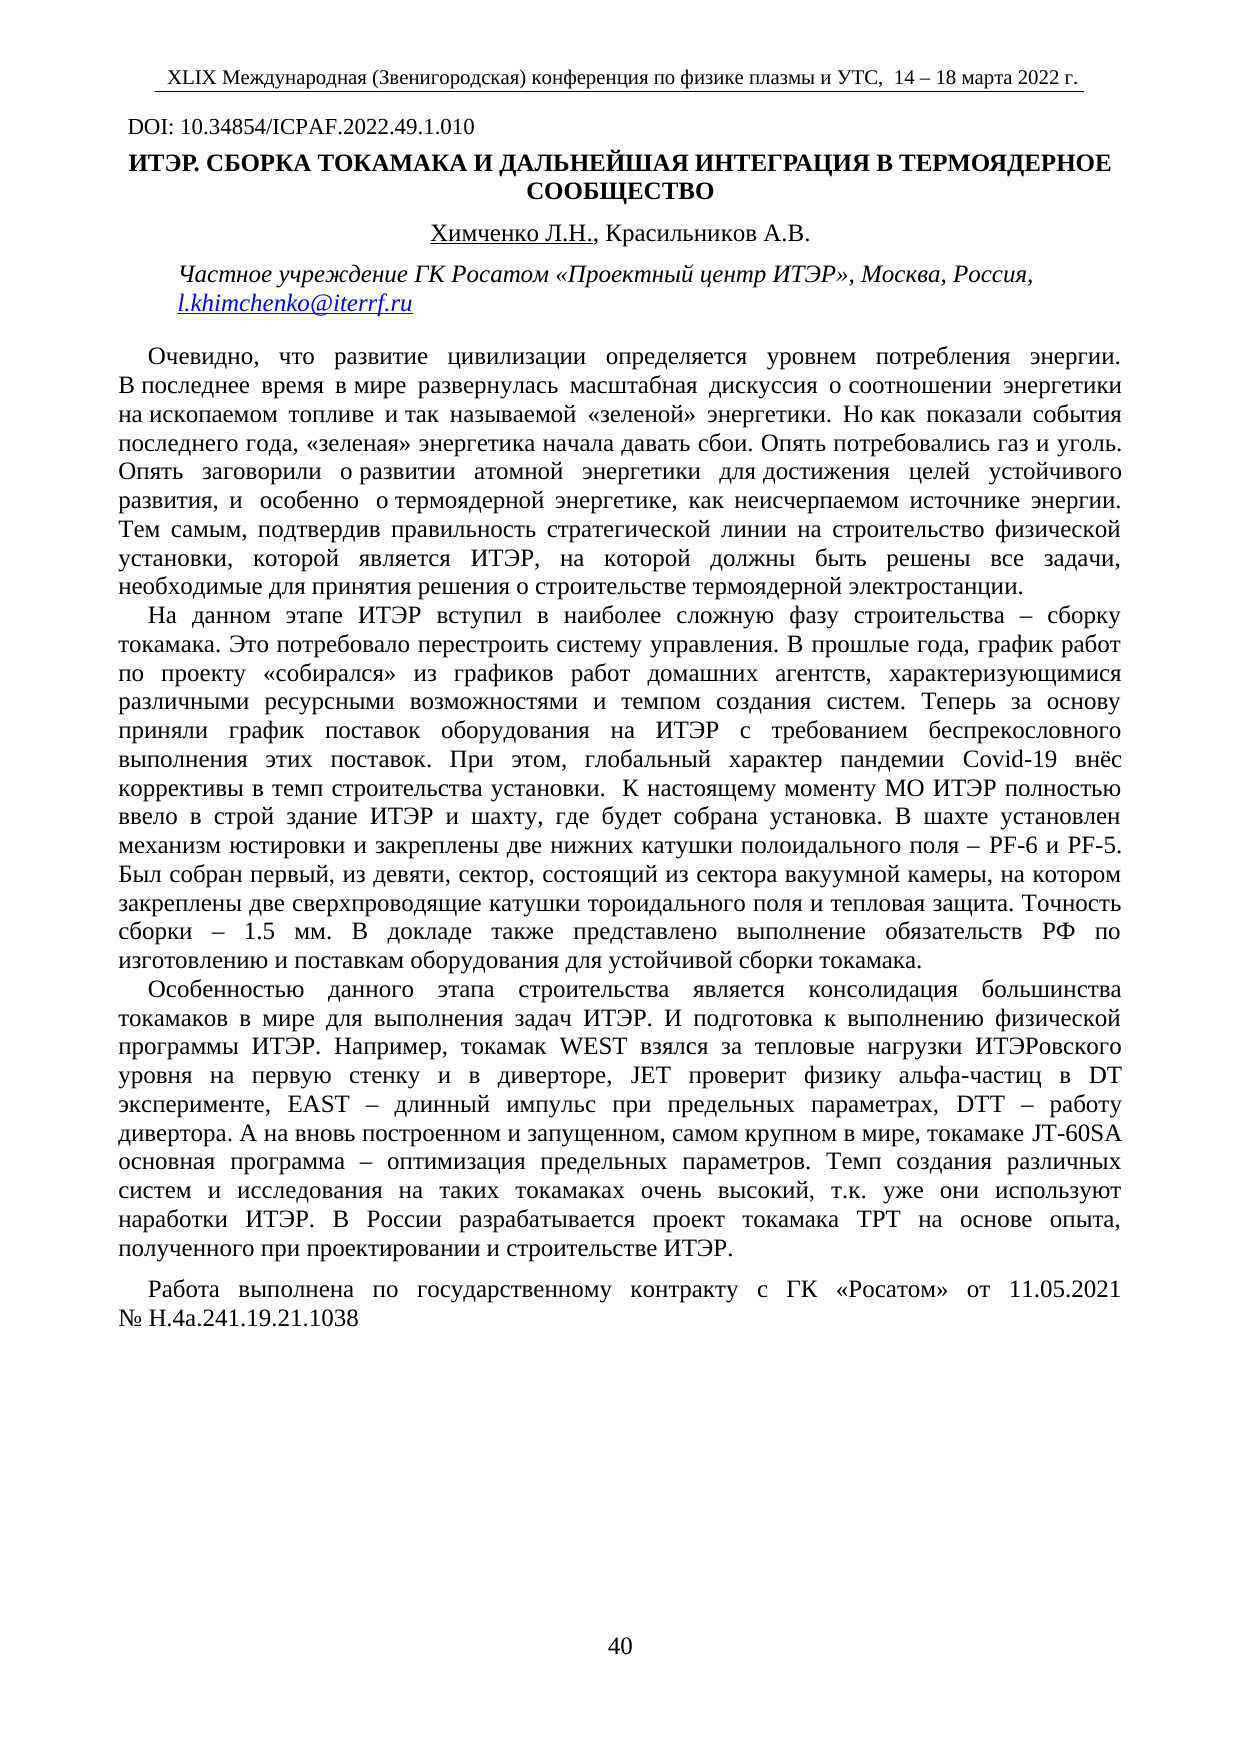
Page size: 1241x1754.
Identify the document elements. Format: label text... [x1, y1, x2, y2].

text Химченко Л.Н., Красильников А.В. [159, 218, 1081, 246]
text Работа выполнена по государственному контракту с ГК «Росатом» от 11.05.2021 № Н.4а.241.19.21.1038 [118, 1274, 1122, 1331]
text Очевидно, что развитие цивилизации определяется уровнем потребления энергии. В последнее время в мире развернулась масштабная дискуссия о соотношении энергетики на ископаемом топливе и так называемой «зеленой» энергетики. Но как показали события последнего года, «зеленая» энергетика начала давать сбои. Опять потребовались газ и уголь. Опять заговорили о развитии атомной энергетики для достижения целей устойчивого развития, и особенно о термоядерной энергетике, как неисчерпаемом источнике энергии. Тем самым, подтвердив правильность стратегической линии на строительство физической установки, которой является ИТЭР, на которой должны быть решены все задачи, необходимые для принятия решения о строительстве термоядерной электростанции. [118, 341, 1122, 600]
title итэр. СБОРКА ТОКАМАКА И ДАЛЬНЕЙШАЯ ИНТЕГРАЦИЯ В ТЕРМОЯДЕРНОЕ СООБЩЕСТВО [118, 148, 1122, 205]
text Особенностью данного этапа строительства является консолидация большинства токамаков в мире для выполнения задач ИТЭР. И подготовка к выполнению физической программы ИТЭР. Например, токамак WEST взялся за тепловые нагрузки ИТЭРовского уровня на первую стенку и в диверторе, JET проверит физику альфа-частиц в DT эксперименте, EAST – длинный импульс при предельных параметрах, DTT – работу дивертора. А на вновь построенном и запущенном, самом крупном в мире, токамаке JT-60SA основная программа – оптимизация предельных параметров. Темп создания различных систем и исследования на таких токамаках очень высокий, т.к. уже они используют наработки ИТЭР. В России разрабатывается проект токамака ТРТ на основе опыта, полученного при проектировании и строительстве ИТЭР. [118, 974, 1122, 1261]
text Частное учреждение ГК Росатом «Проектный центр ИТЭР», Москва, Россия, l.khimchenko@iterrf.ru [177, 259, 1122, 316]
text На данном этапе ИТЭР вступил в наиболее сложную фазу строительства – сборку токамака. Это потребовало перестроить систему управления. В прошлые года, график работ по проекту «собирался» из графиков работ домашних агентств, характеризующимися различными ресурсными возможностями и темпом создания систем. Теперь за основу приняли график поставок оборудования на ИТЭР с требованием беспрекословного выполнения этих поставок. При этом, глобальный характер пандемии Covid-19 внёс коррективы в темп строительства установки. К настоящему моменту МО ИТЭР полностью ввело в строй здание ИТЭР и шахту, где будет собрана установка. В шахте установлен механизм юстировки и закреплены две нижних катушки полоидального поля – PF-6 и PF-5. Был собран первый, из девяти, сектор, состоящий из сектора вакуумной камеры, на котором закреплены две сверхпроводящие катушки тороидального поля и тепловая защита. Точность сборки – 1.5 мм. В докладе также представлено выполнение обязательств РФ по изготовлению и поставкам оборудования для устойчивой сборки токамака. [118, 600, 1122, 974]
